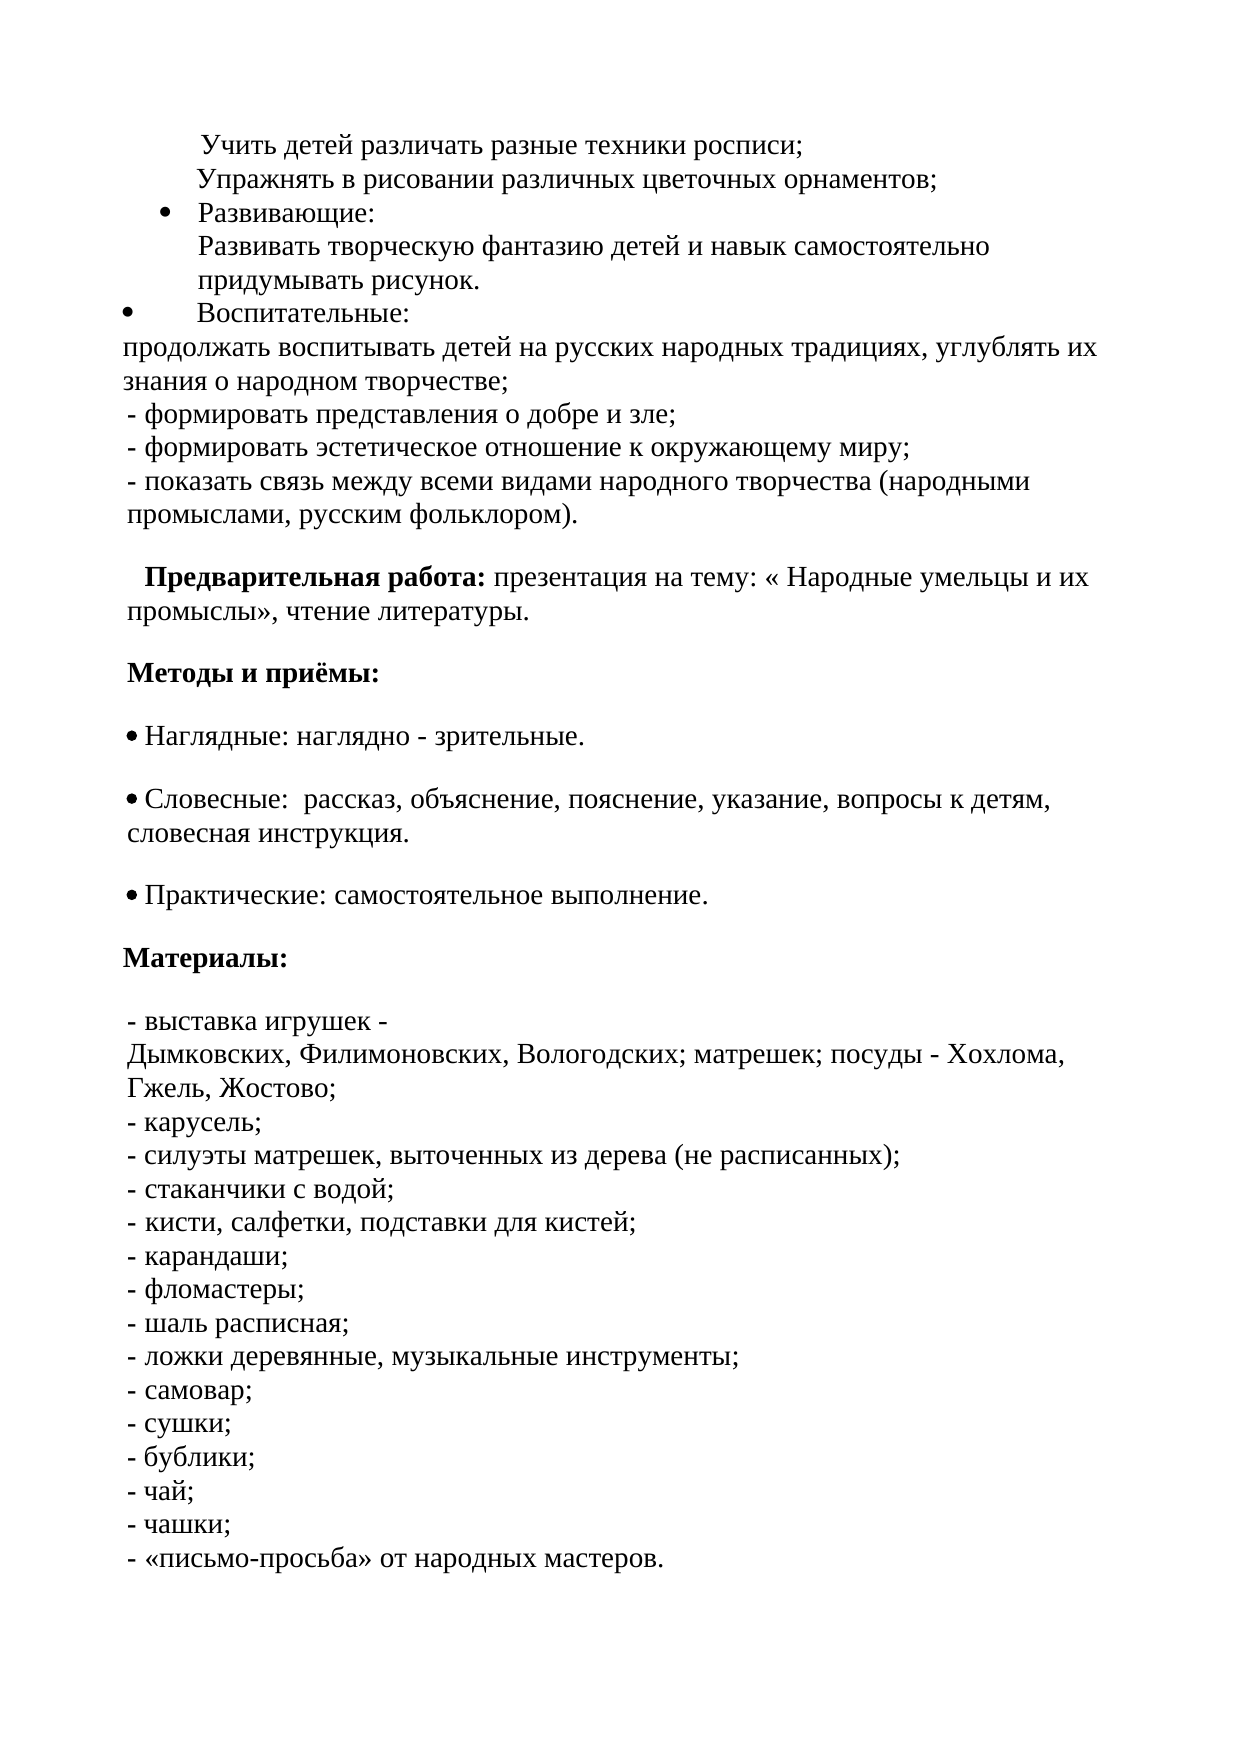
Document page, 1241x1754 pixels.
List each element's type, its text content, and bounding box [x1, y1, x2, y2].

list Практические: самостоятельное выполнение. [127, 878, 1094, 912]
list шаль расписная; [127, 1306, 1125, 1339]
text Материалы: [123, 941, 1094, 974]
list формировать представления о добре и зле; [127, 396, 1125, 430]
text Упражнять в рисовании различных цветочных орнаментов; [123, 161, 1125, 195]
list ложки деревянные, музыкальные инструменты; [127, 1339, 1125, 1373]
list кисти, салфетки, подставки для кистей; [127, 1205, 1125, 1238]
list показать связь между всеми видами народного творчества (народными промыслами, русским фольклором). [127, 463, 1094, 530]
list сушки; [127, 1406, 1125, 1440]
list карандаши; [127, 1238, 1125, 1272]
list формировать эстетическое отношение к окружающему миру; [127, 430, 1125, 463]
list стаканчики с водой; [127, 1171, 1125, 1205]
text Развивать творческую фантазию детей и навык самостоятельно придумывать рисунок. [198, 228, 1125, 296]
list силуэты матрешек, выточенных из дерева (не расписанных); [127, 1138, 1125, 1171]
list бублики; [127, 1440, 1125, 1473]
text Учить детей различать разные техники росписи; [127, 128, 1125, 161]
list карусель; [127, 1104, 1125, 1138]
list чашки; [127, 1507, 1125, 1540]
list Развивающие: [160, 195, 1125, 228]
text Методы и приёмы: [127, 656, 1094, 689]
text Дымковских, Филимоновских, Вологодских; матрешек; посуды - Хохлома, Гжель, Жостово; [127, 1037, 1094, 1104]
list самовар; [127, 1373, 1125, 1406]
list «письмо-просьба» от народных мастеров. [127, 1540, 1125, 1574]
list Наглядные: наглядно - зрительные. [127, 719, 1094, 752]
list фломастеры; [127, 1272, 1125, 1306]
text Предварительная работа: презентация на тему: « Народные умельцы и их промыслы», чтение литературы. [127, 560, 1094, 627]
list Словесные: рассказ, объяснение, пояснение, указание, вопросы к детям, словесная инструкция. [127, 782, 1094, 849]
list выставка игрушек - [127, 1004, 1125, 1037]
text продолжать воспитывать детей на русских народных традициях, углублять их знания о народном творчестве; [123, 329, 1125, 396]
list чай; [127, 1473, 1125, 1507]
list Воспитательные: [123, 296, 1125, 329]
